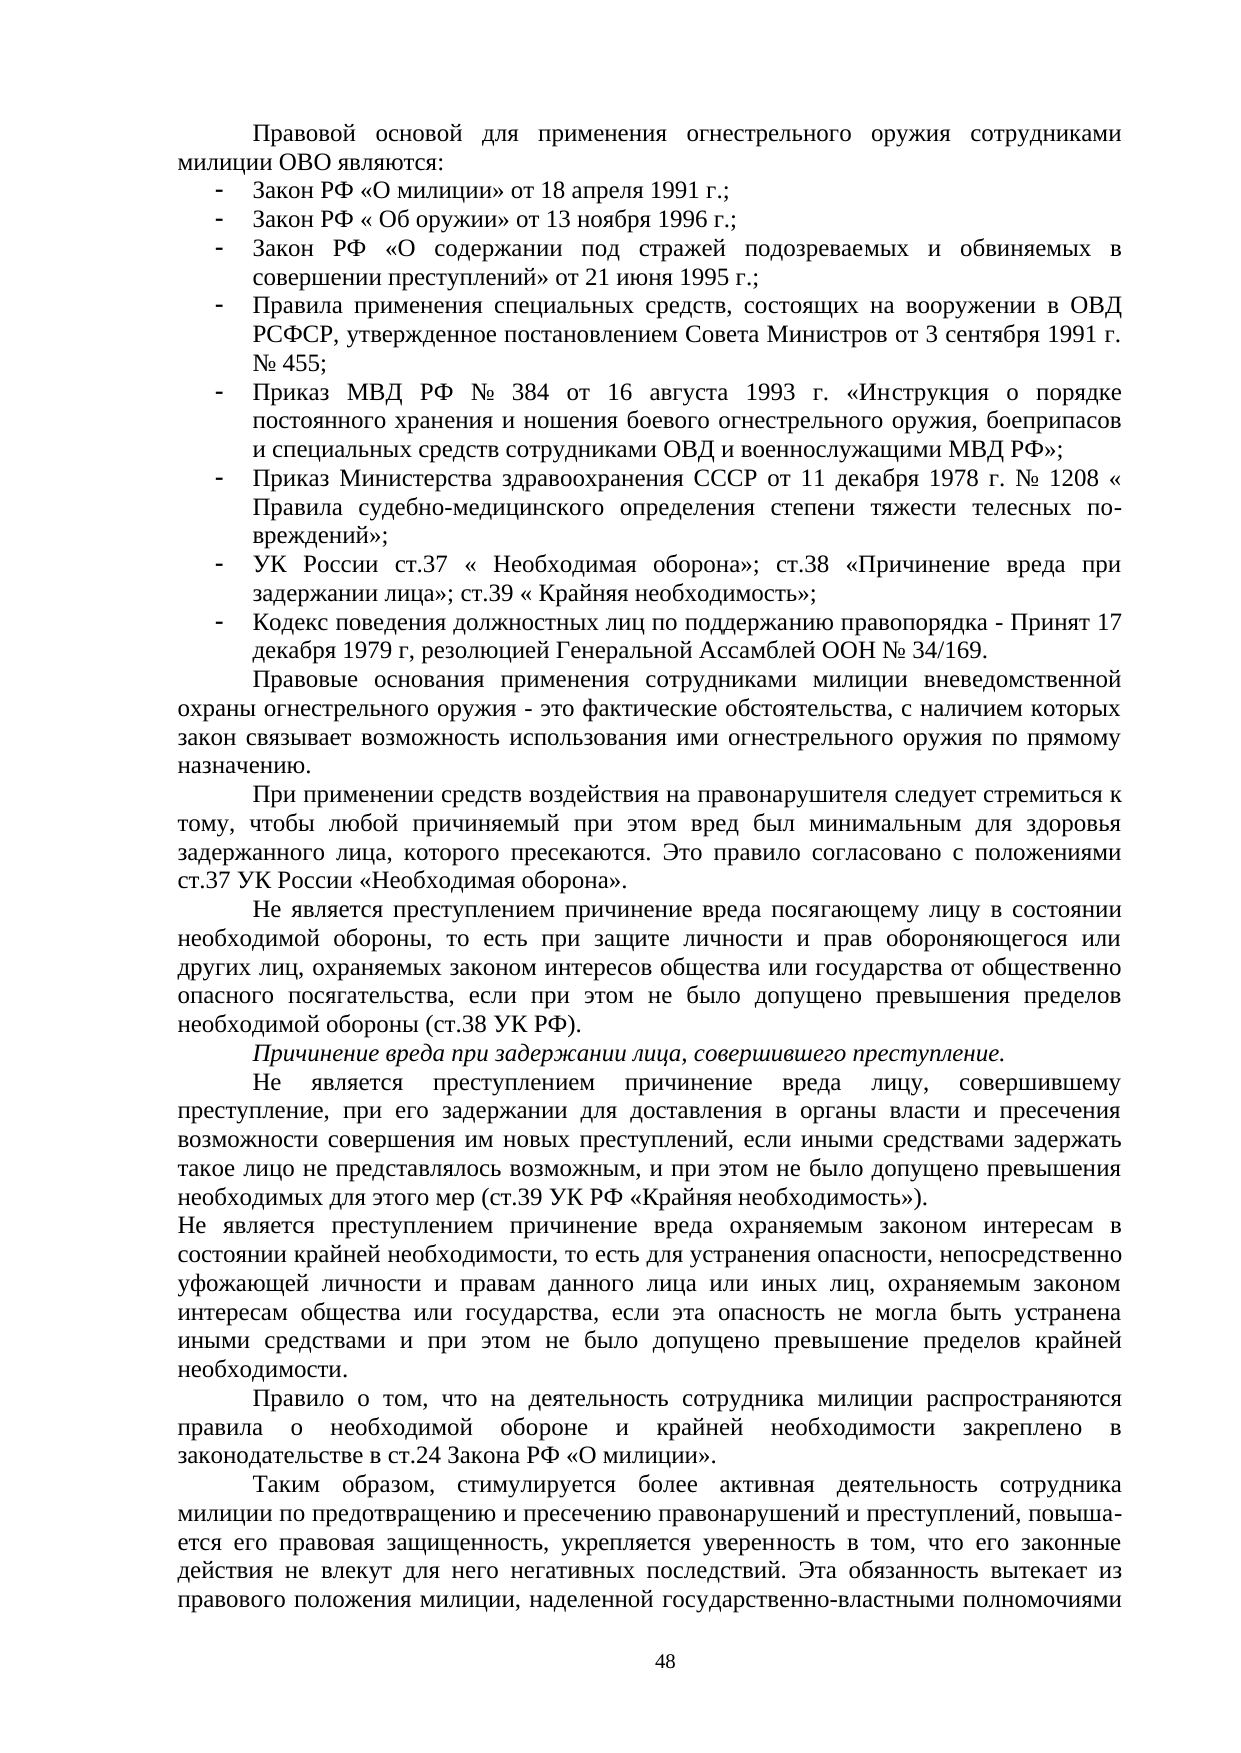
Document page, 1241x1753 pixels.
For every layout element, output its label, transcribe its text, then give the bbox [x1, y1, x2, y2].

text При применении средств воздействия на правонарушителя следует стремиться к тому, чтобы любой причиняемый при этом вред был минимальным для здоровья задержанного лица, которого пресекаются. Это правило согласовано с положениями ст.37 УК России «Необходимая оборона». [177, 779, 1122, 894]
text Правовые основания применения сотрудниками милиции вневедомственной охраны огнестрельного оружия - это фактические обстоятельства, с наличием которых закон связывает возможность использования ими огнестрельного оружия по прямому назначению. [177, 664, 1122, 779]
list Закон РФ «О милиции» от 18 апреля 1991 г.; [215, 176, 1122, 204]
list Приказ Министерства здравоохранения СССР от 11 декабря 1978 г. № 1208 « Правила судебно-медицинского определения степени тяжести телесных повреждений»; [215, 463, 1122, 549]
list Кодекс поведения должностных лиц по поддержанию правопорядка - Принят 17 декабря 1979 г, резолюцией Генеральной Ассамблей ООН № 34/169. [215, 607, 1122, 664]
list Приказ МВД РФ № 384 от 16 августа 1993 г. «Инструкция о порядке постоянного хранения и ношения боевого огнестрельного оружия, боеприпасов и специальных средств сотрудниками ОВД и военнослужащими МВД РФ»; [215, 377, 1122, 463]
text Правовой основой для применения огнестрельного оружия сотрудниками милиции ОВО являются: [177, 118, 1122, 176]
list УК России ст.37 « Необходимая оборона»; ст.38 «Причинение вреда при задержании лица»; ст.39 « Крайняя необходимость»; [215, 549, 1122, 607]
text Не является преступлением причинение вреда лицу, совершившему преступление, при его задержании для доставления в органы власти и пресечения возможности совершения им новых преступлений, если иными средствами задержать такое лицо не представлялось возможным, и при этом не было допущено превышения необходимых для этого мер (ст.39 УК РФ «Крайняя необходимость»). [177, 1067, 1122, 1211]
text Не является преступлением причинение вреда охраняемым законом интересам в состоянии крайней необходимости, то есть для устранения опасности, непосредственно уфожающей личности и правам данного лица или иных лиц, охраняемым законом интересам общества или государства, если эта опасность не могла быть устранена иными средствами и при этом не было допущено превышение пределов крайней необходимости. [177, 1211, 1122, 1383]
text Причинение вреда при задержании лица, совершившего преступление. [177, 1038, 1122, 1067]
list Закон РФ « Об оружии» от 13 ноября 1996 г.; [215, 204, 1122, 233]
text Правило о том, что на деятельность сотрудника милиции распространяются правила о необходимой обороне и крайней необходимости закреплено в законодательстве в ст.24 Закона РФ «О милиции». [177, 1383, 1122, 1469]
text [177, 1469, 1122, 1613]
text Не является преступлением причинение вреда посягающему лицу в состоянии необходимой обороны, то есть при защите личности и прав обороняющегося или других лиц, охраняемых законом интересов общества или государства от общественно опасного посягательства, если при этом не было допущено превышения пределов необходимой обороны (ст.38 УК РФ). [177, 894, 1122, 1038]
list Закон РФ «О содержании под стражей подозреваемых и обвиняемых в совершении преступлений» от 21 июня 1995 г.; [215, 233, 1122, 291]
list Правила применения специальных средств, состоящих на вооружении в ОВД РСФСР, утвержденное постановлением Совета Министров от 3 сентября 1991 г. № 455; [215, 291, 1122, 377]
